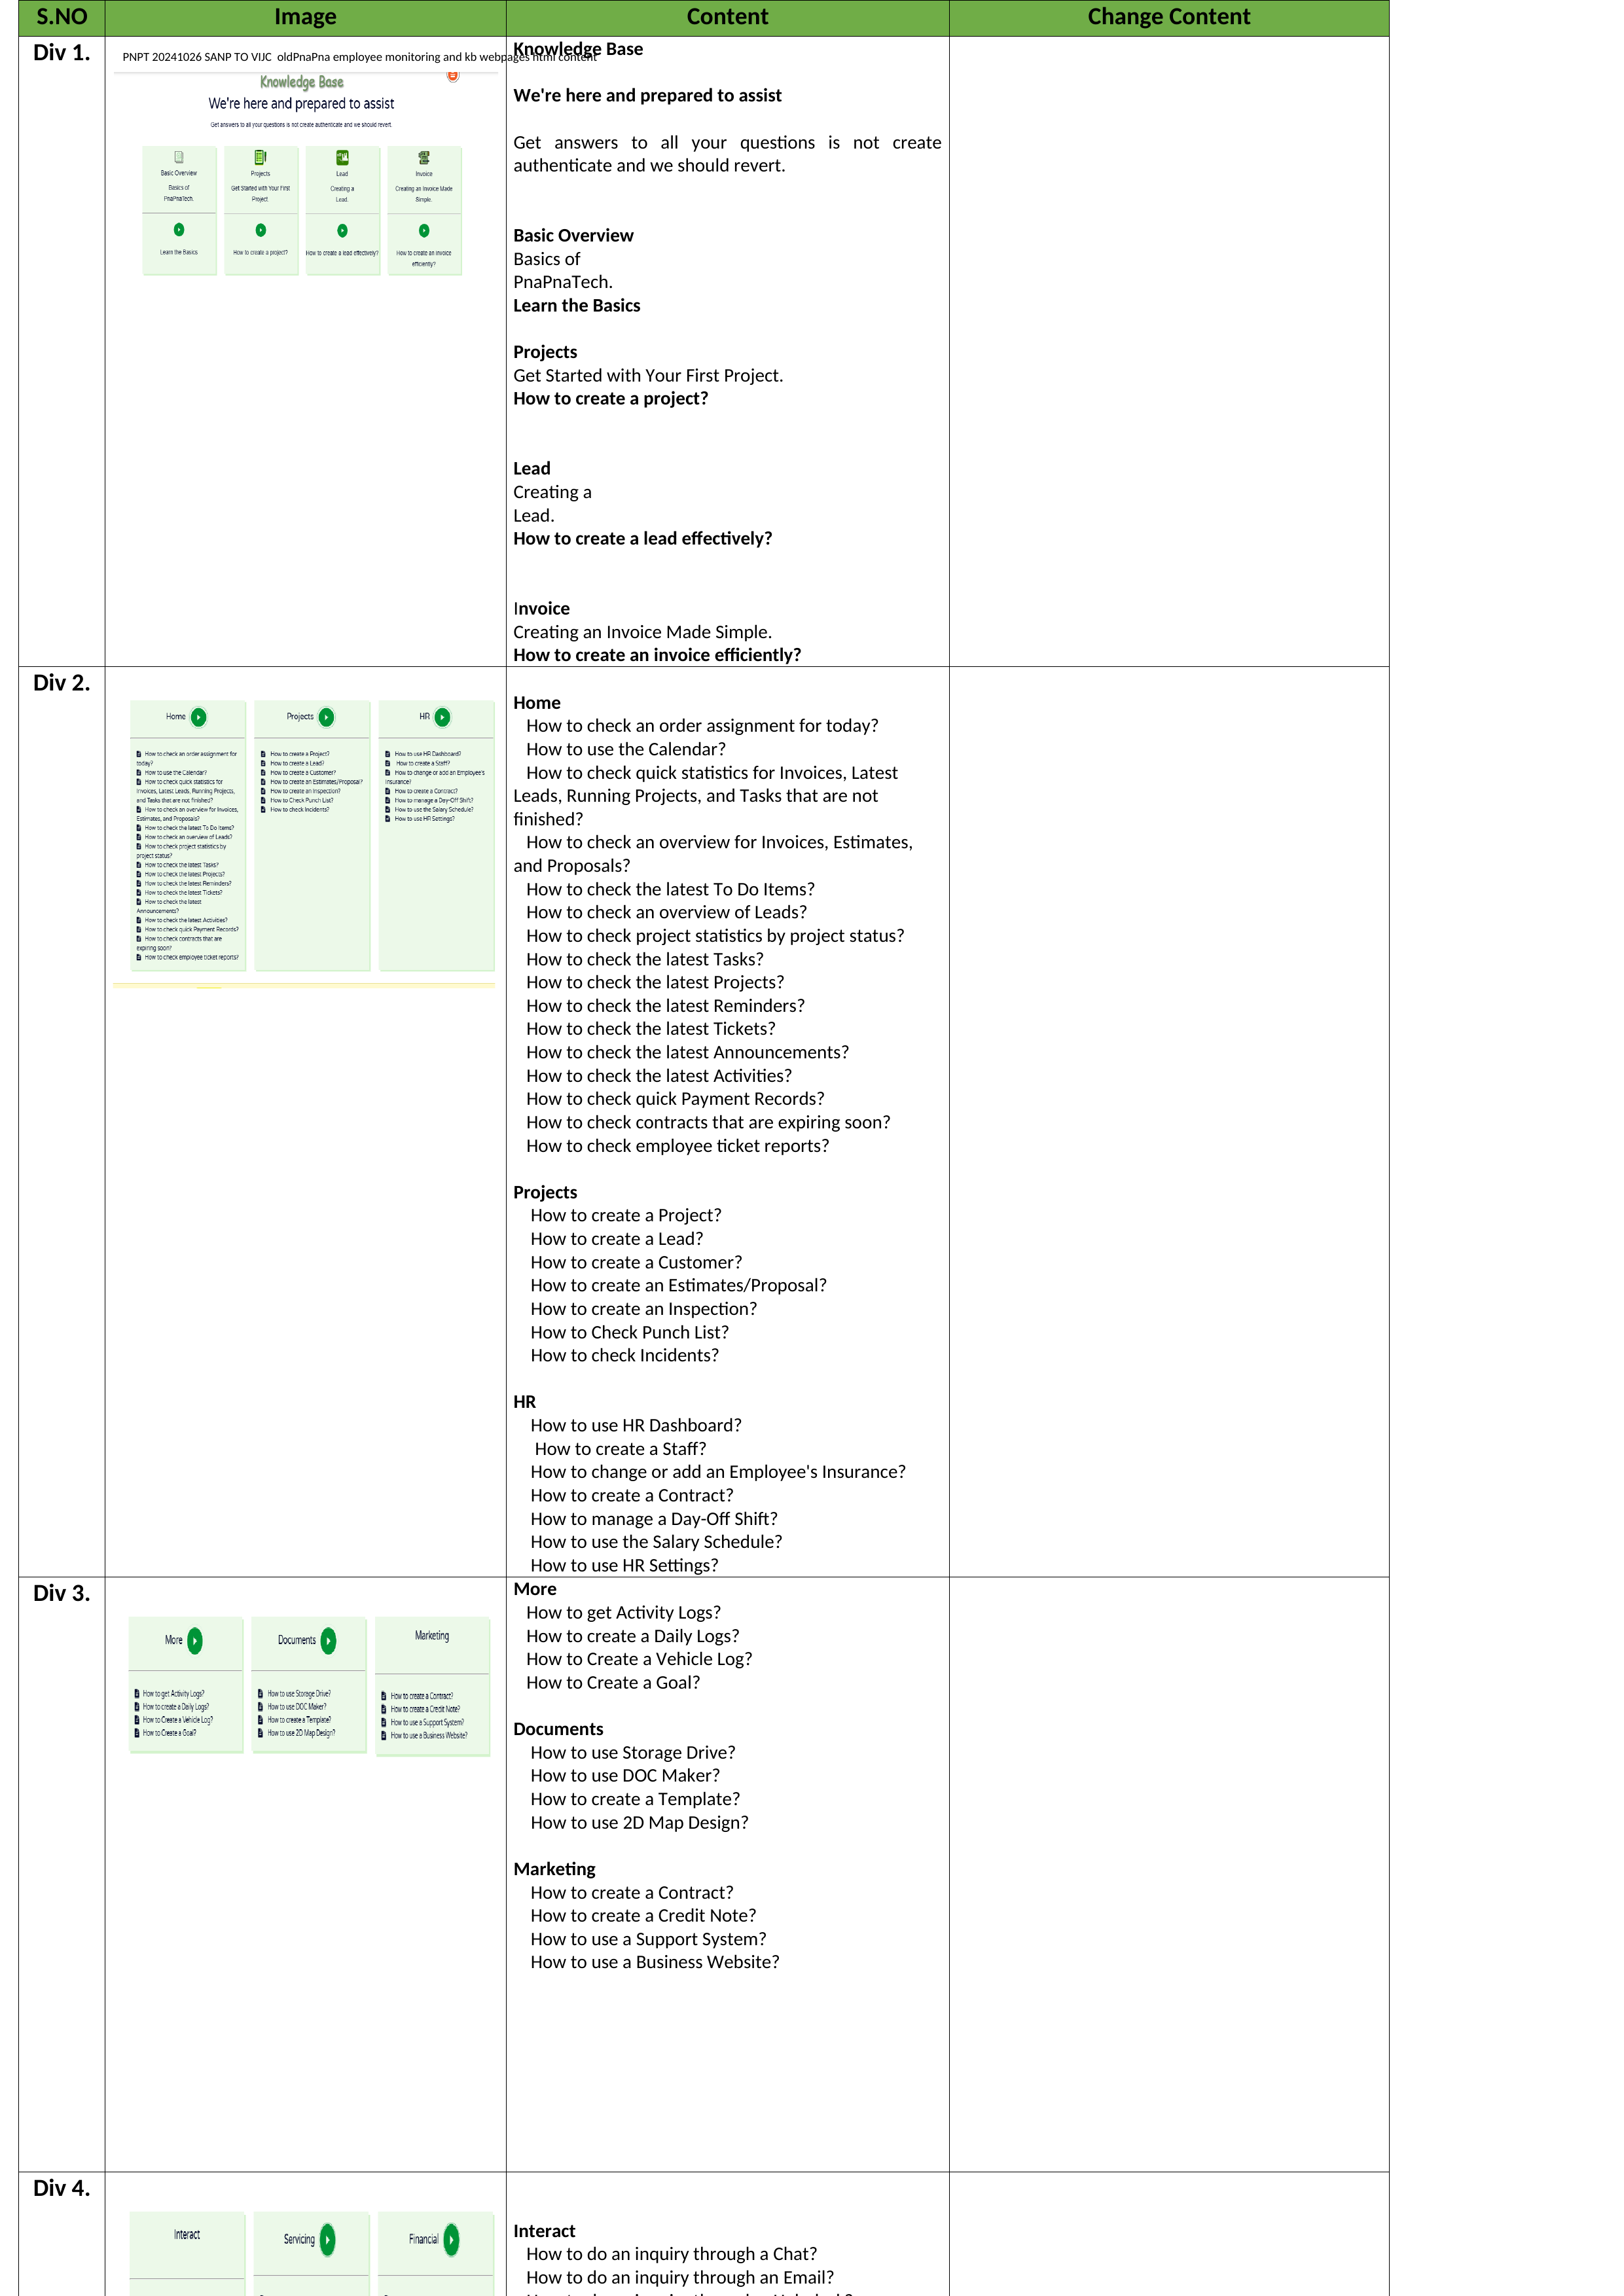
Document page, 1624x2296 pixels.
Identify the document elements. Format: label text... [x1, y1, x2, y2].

table_cell [105, 667, 506, 1576]
table_header Change Content [950, 1, 1389, 36]
picture [113, 692, 496, 988]
table_cell More How to get Activity Logs? How to create a Daily Logs? How to Create a Vehicle Log? How to Create a Goal? Documents How to use Storage Drive? How to use DOC Maker? How to create a Template? How to use 2D Map Design? Marketing How to create a Contract? How to create a Credit Note? How to use a Support System? How to use a Business Website? [507, 1577, 949, 2171]
table_cell [105, 1577, 506, 2171]
table_cell Div 4. [19, 2172, 105, 2296]
table_cell Div 3. [19, 1577, 105, 2171]
table_header Image [105, 1, 506, 36]
picture [113, 1609, 496, 1762]
table_cell [950, 1577, 1389, 2171]
table_cell Home How to check an order assignment for today? How to use the Calendar? How to check quick statistics for Invoices, Latest Leads, Running Projects, and Tasks that are not finished? How to check an overview for Invoices, Estimates, and Proposals? How to check the latest To Do Items? How to check an overview of Leads? How to check project statistics by project status? How to check the latest Tasks? How to check the latest Projects? How to check the latest Reminders? How to check the latest Tickets? How to check the latest Announcements? How to check the latest Activities? How to check quick Payment Records? How to check contracts that are expiring soon? How to check employee ticket reports? Projects How to create a Project? How to create a Lead? How to create a Customer? How to create an Estimates/Proposal? How to create an Inspection? How to Check Punch List? How to check Incidents? HR How to use HR Dashboard? How to create a Staff? How to change or add an Employee's Insurance? How to create a Contract? How to manage a Day-Off Shift? How to use the Salary Schedule? How to use HR Settings? [507, 667, 949, 1576]
table_cell [105, 37, 506, 666]
table_cell [950, 667, 1389, 1576]
table_cell Interact How to do an inquiry through a Chat? How to do an inquiry through an Email? How to do an inquiry through a Helpdesk? Servicing How to check an order assignment for today? How to create and manage a New Order? How to check the Callback? Financial How to create an Expense? How to create an Invoice? How to check Payments? [507, 2172, 949, 2296]
picture [113, 2200, 497, 2296]
table_cell [950, 2172, 1389, 2296]
picture [113, 72, 498, 285]
table_header Content [507, 1, 949, 36]
table_cell Div 2. [19, 667, 105, 1576]
table_cell [105, 2172, 506, 2296]
table_cell [950, 37, 1389, 666]
table_header S.NO [19, 1, 105, 36]
table_cell Knowledge Base We're here and prepared to assist Get answers to all your questions is not create authenticate and we should revert. Basic Overview Basics of PnaPnaTech. Learn the Basics Projects Get Started with Your First Project. How to create a project? Lead Creating a Lead. How to create a lead effectively? Invoice Creating an Invoice Made Simple. How to create an invoice efficiently? [507, 37, 949, 666]
table_cell Div 1. [19, 37, 105, 666]
